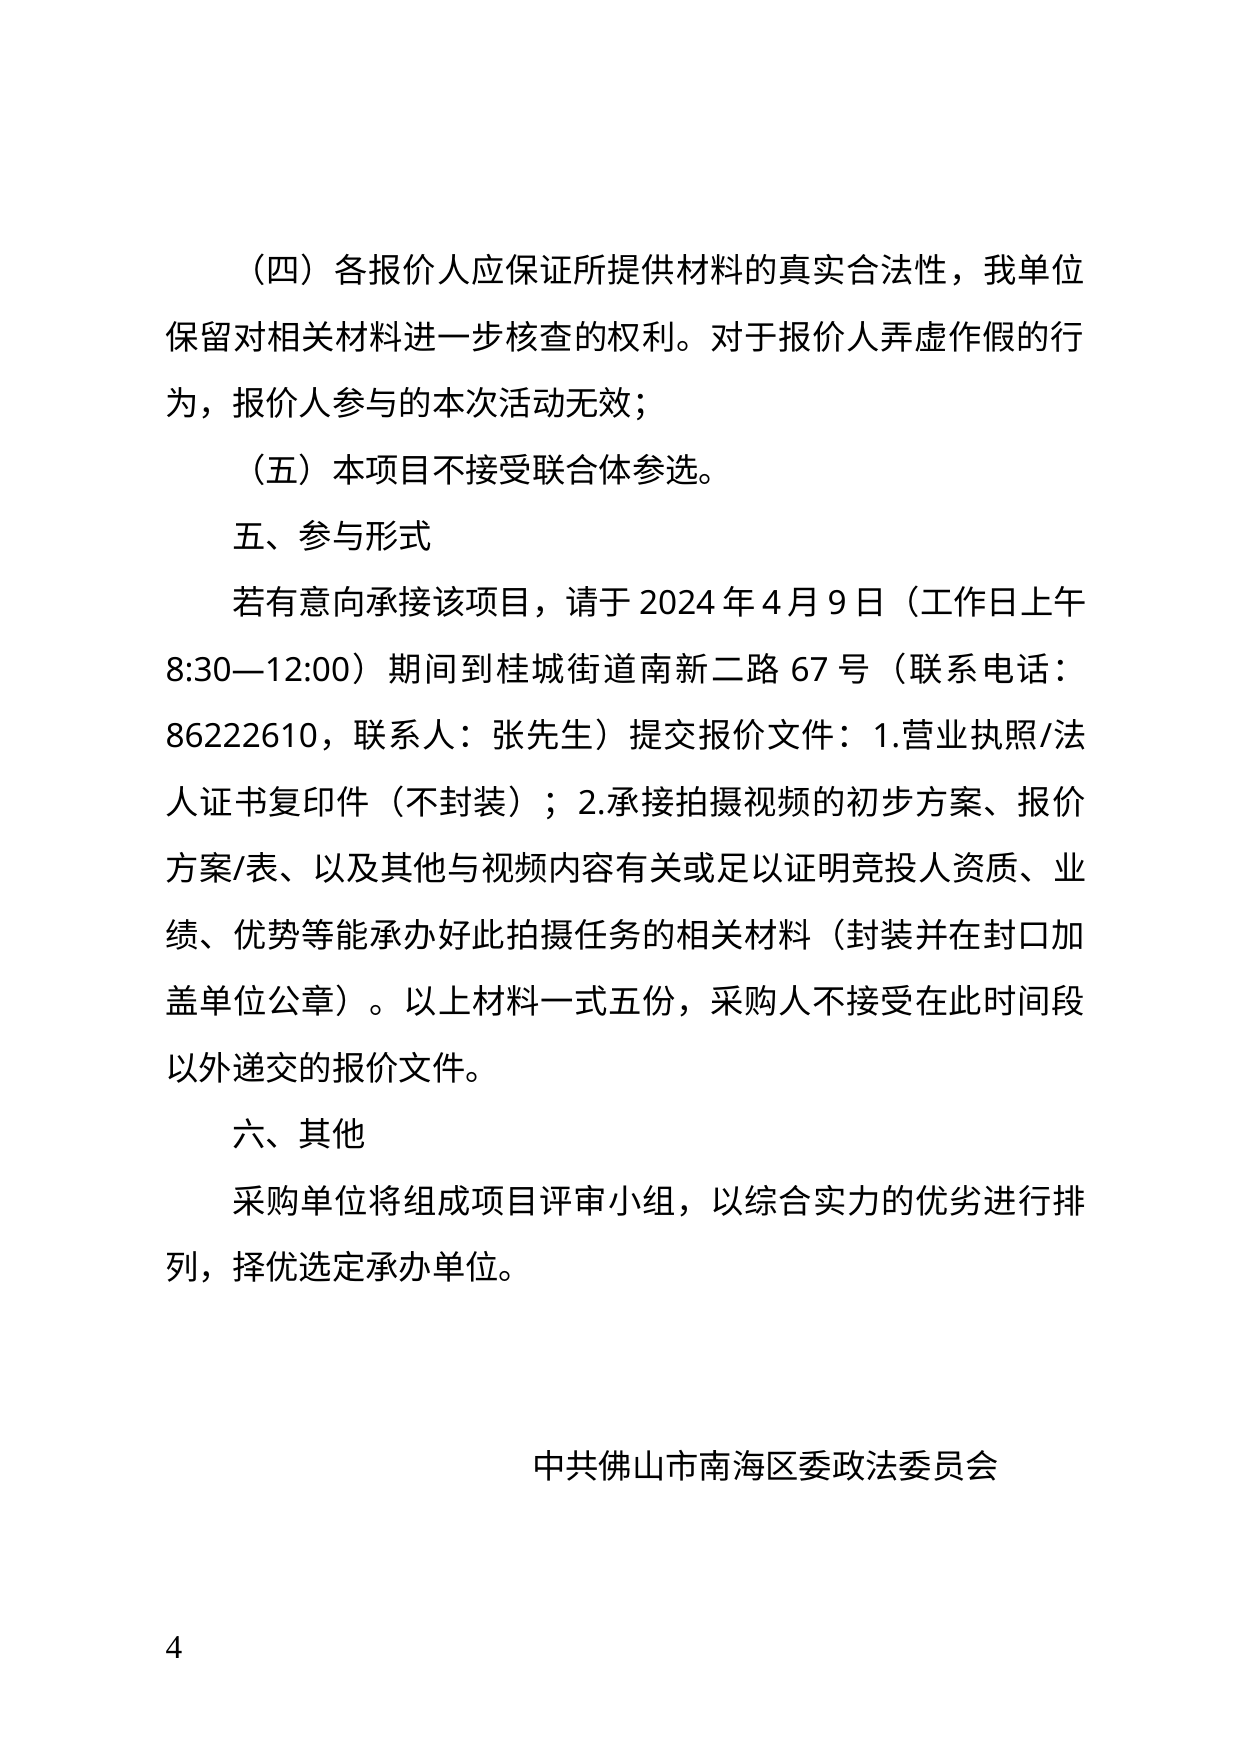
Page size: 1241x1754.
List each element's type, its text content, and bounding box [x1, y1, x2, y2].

list 其他 [165, 1099, 1087, 1165]
list 中共佛山市南海区委政法委员会 [165, 1431, 1087, 1498]
subtitle （五）本项目不接受联合体参选。 [165, 434, 1087, 501]
subtitle 若有意向承接该项目，请于2024年4月9日（工作日上午8:30—12:00）期间到桂城街道南新二路67号（联系电话：86222610，联系人：张先生）提交报价文件：1.营业执照/法人证书复印件（不封装）；2.承接拍摄视频的初步方案、报价方案/表、以及其他与视频内容有关或足以证明竞投人资质、业绩、优势等能承办好此拍摄任务的相关材料（封装并在封口加盖单位公章）。以上材料一式五份，采购人不接受在此时间段以外递交的报价文件。 [165, 567, 1087, 1099]
list 参与形式 [165, 501, 1087, 567]
subtitle （四）各报价人应保证所提供材料的真实合法性，我单位保留对相关材料进一步核查的权利。对于报价人弄虚作假的行为，报价人参与的本次活动无效； [165, 235, 1087, 434]
text 采购单位将组成项目评审小组，以综合实力的优劣进行排列，择优选定承办单位。 [165, 1165, 1087, 1298]
